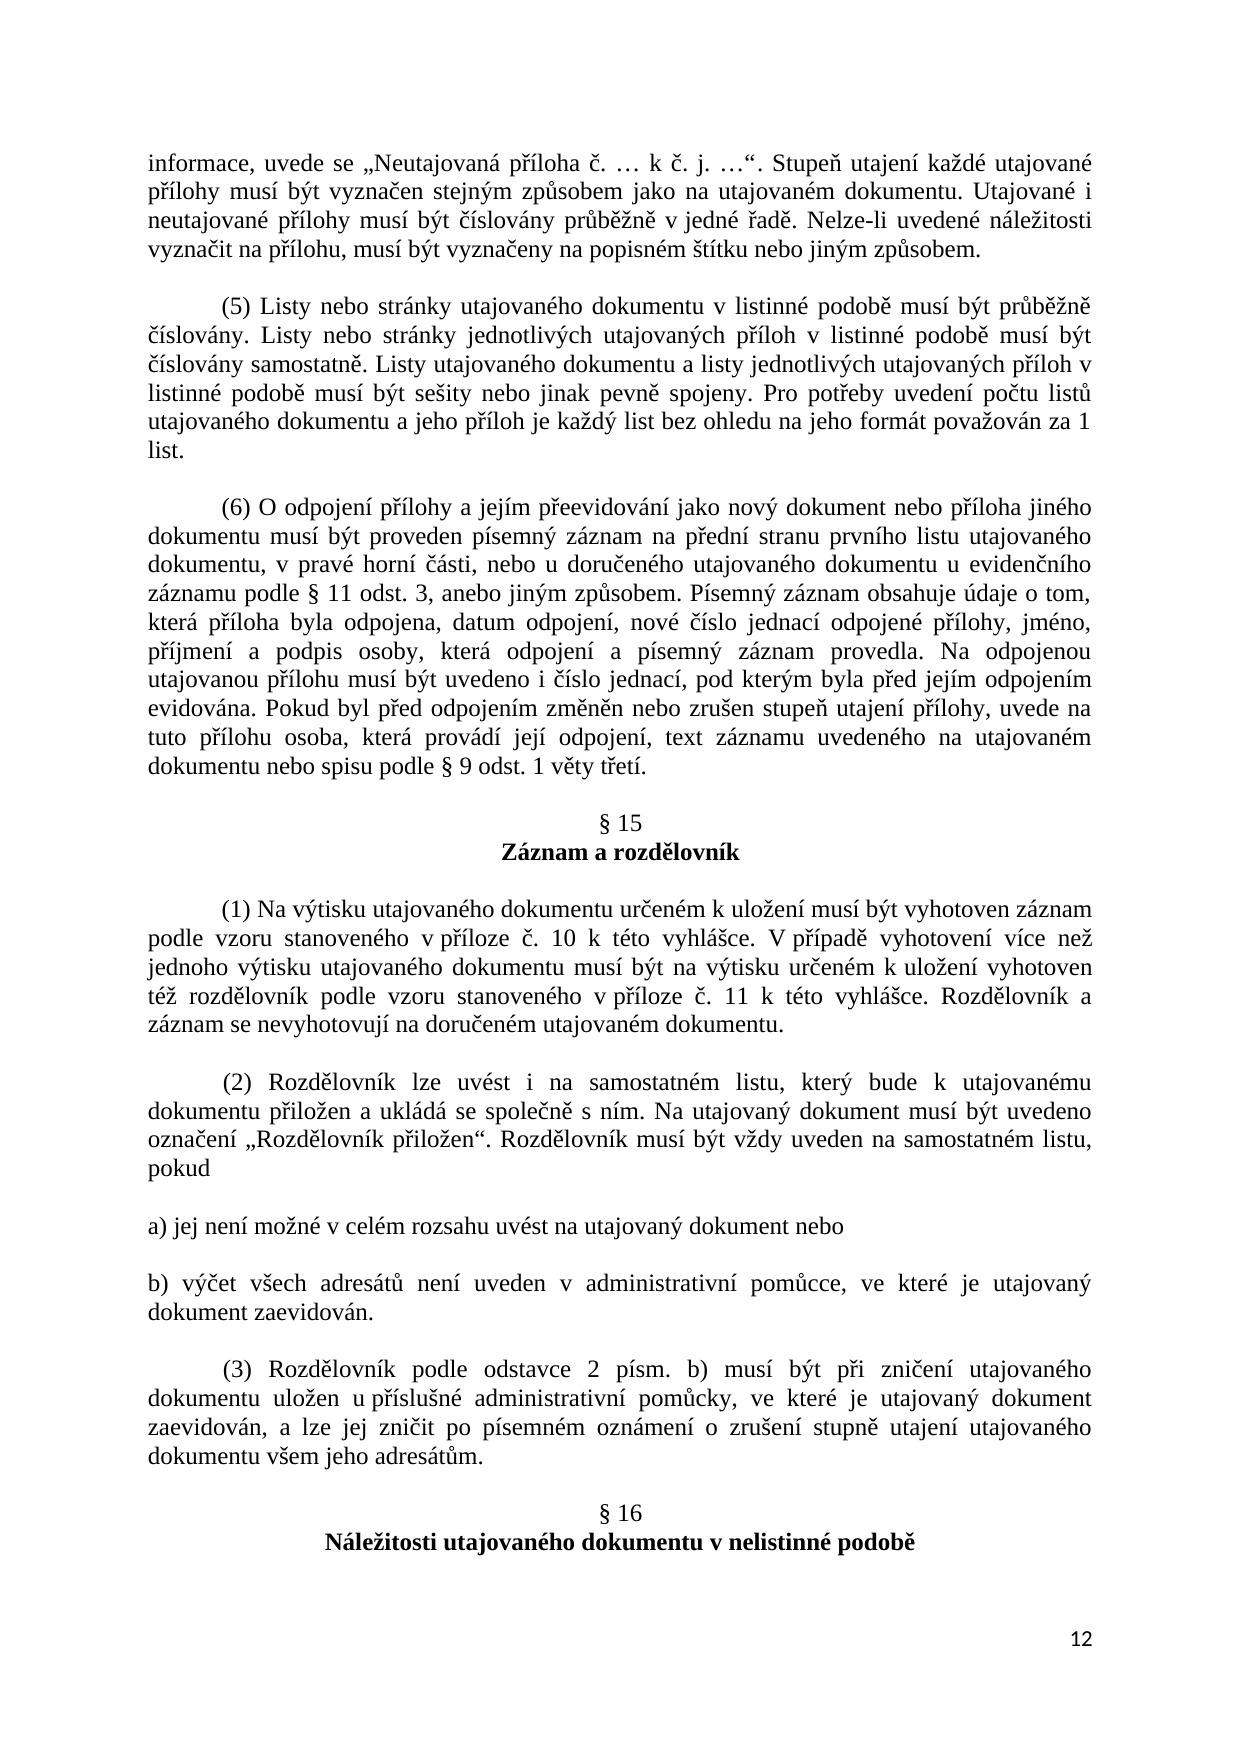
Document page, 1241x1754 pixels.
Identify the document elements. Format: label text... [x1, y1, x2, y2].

text b) výčet všech adresátů není uveden v administrativní pomůcce, ve které je utajovaný dokument zaevidován. [148, 1268, 1092, 1326]
text (6) O odpojení přílohy a jejím přeevidování jako nový dokument nebo příloha jiného dokumentu musí být proveden písemný záznam na přední stranu prvního listu utajovaného dokumentu, v pravé horní části, nebo u doručeného utajovaného dokumentu u evidenčního záznamu podle § 11 odst. 3, anebo jiným způsobem. Písemný záznam obsahuje údaje o tom, která příloha byla odpojena, datum odpojení, nové číslo jednací odpojené přílohy, jméno, příjmení a podpis osoby, která odpojení a písemný záznam provedla. Na odpojenou utajovanou přílohu musí být uvedeno i číslo jednací, pod kterým byla před jejím odpojením evidována. Pokud byl před odpojením změněn nebo zrušen stupeň utajení přílohy, uvede na tuto přílohu osoba, která provádí její odpojení, text záznamu uvedeného na utajovaném dokumentu nebo spisu podle § 9 odst. 1 věty třetí. [148, 492, 1092, 779]
text a) jej není možné v celém rozsahu uvést na utajovaný dokument nebo [148, 1211, 1092, 1239]
text § 15 [148, 808, 1092, 837]
text (3) Rozdělovník podle odstavce 2 písm. b) musí být při zničení utajovaného dokumentu uložen u příslušné administrativní pomůcky, ve které je utajovaný dokument zaevidován, a lze jej zničit po písemném oznámení o zrušení stupně utajení utajovaného dokumentu všem jeho adresátům. [148, 1354, 1092, 1469]
text Náležitosti utajovaného dokumentu v nelistinné podobě [148, 1527, 1092, 1556]
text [148, 148, 1092, 263]
text § 16 [148, 1498, 1092, 1527]
text Záznam a rozdělovník [148, 837, 1092, 866]
text (1) Na výtisku utajovaného dokumentu určeném k uložení musí být vyhotoven záznam podle vzoru stanoveného v příloze č. 10 k této vyhlášce. V případě vyhotovení více než jednoho výtisku utajovaného dokumentu musí být na výtisku určeném k uložení vyhotoven též rozdělovník podle vzoru stanoveného v příloze č. 11 k této vyhlášce. Rozdělovník a záznam se nevyhotovují na doručeném utajovaném dokumentu. [148, 894, 1092, 1038]
text (5) Listy nebo stránky utajovaného dokumentu v listinné podobě musí být průběžně číslovány. Listy nebo stránky jednotlivých utajovaných příloh v listinné podobě musí být číslovány samostatně. Listy utajovaného dokumentu a listy jednotlivých utajovaných příloh v listinné podobě musí být sešity nebo jinak pevně spojeny. Pro potřeby uvedení počtu listů utajovaného dokumentu a jeho příloh je každý list bez ohledu na jeho formát považován za 1 list. [148, 291, 1092, 464]
text (2) Rozdělovník lze uvést i na samostatném listu, který bude k utajovanému dokumentu přiložen a ukládá se společně s ním. Na utajovaný dokument musí být uvedeno označení „Rozdělovník přiložen“. Rozdělovník musí být vždy uveden na samostatném listu, pokud [148, 1067, 1092, 1182]
